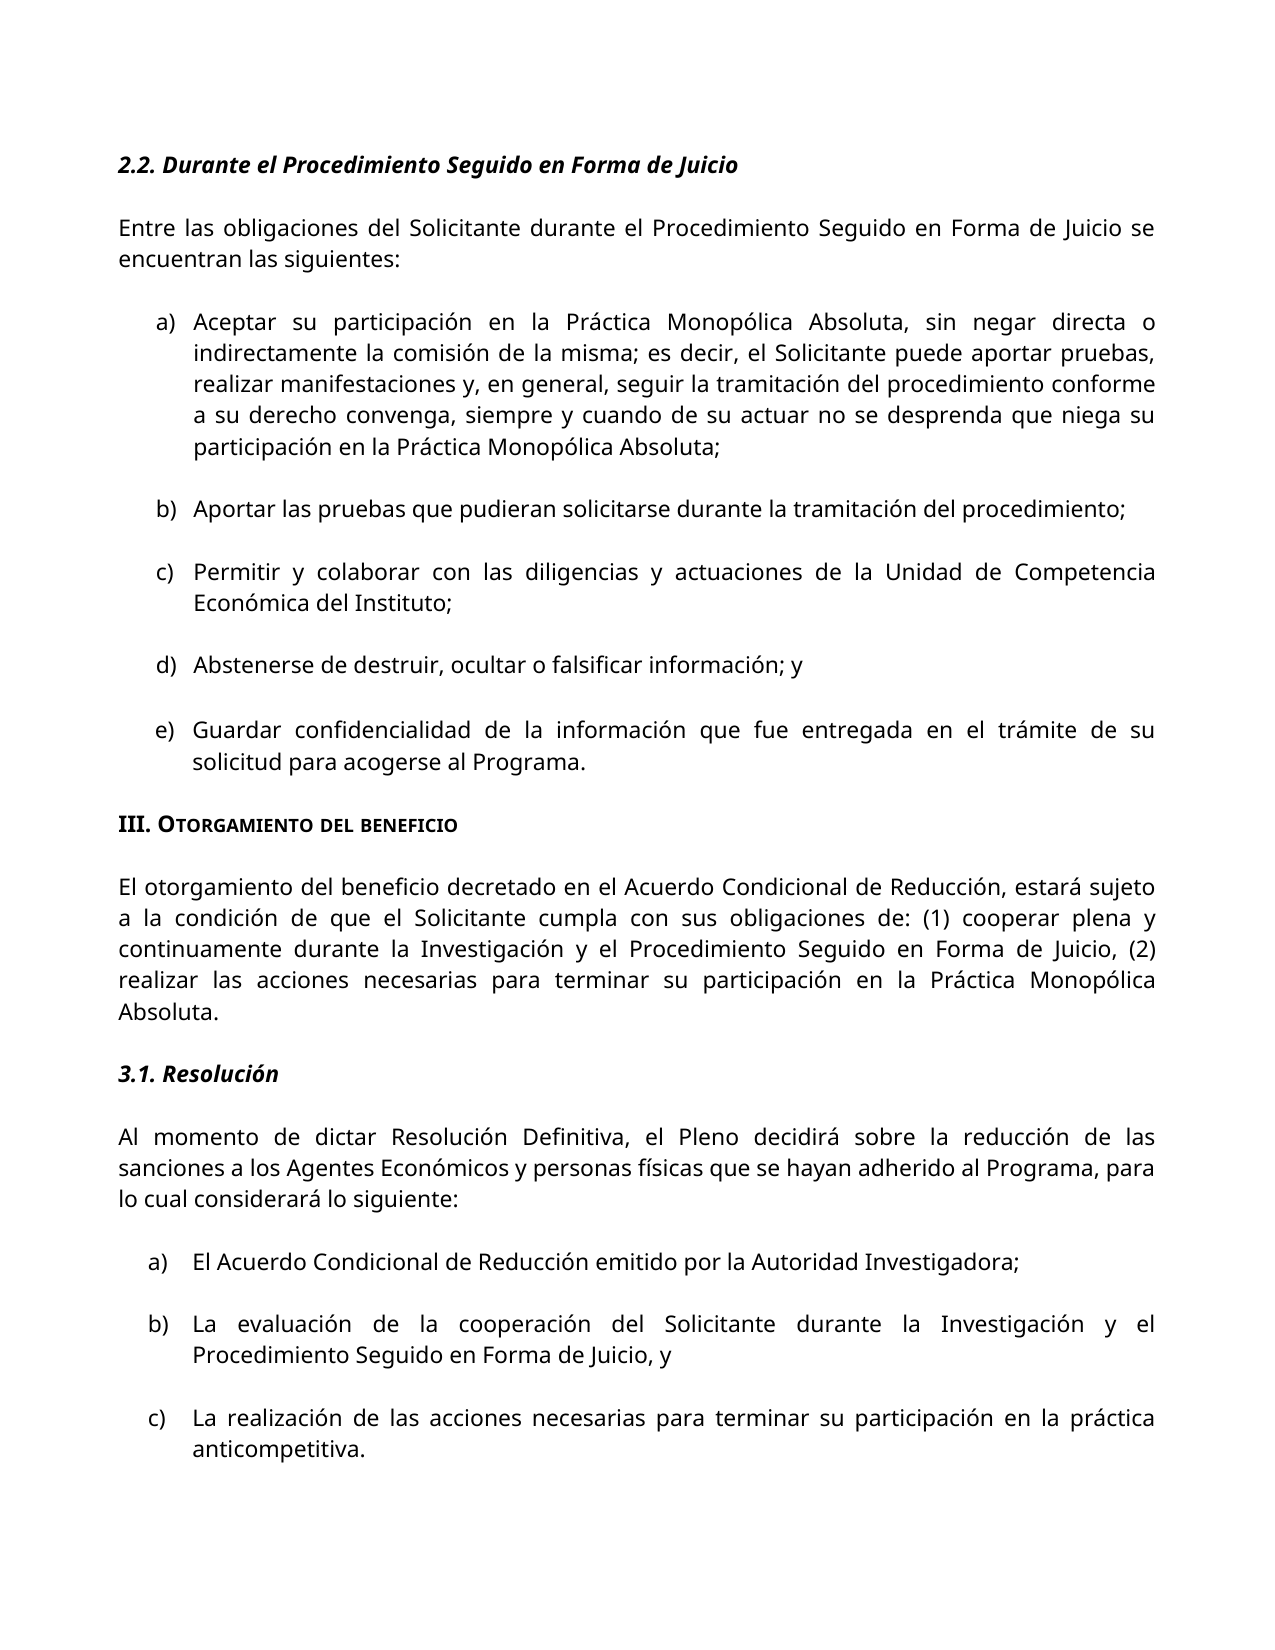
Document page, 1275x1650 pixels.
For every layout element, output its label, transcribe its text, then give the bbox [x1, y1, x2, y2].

subtitle 3.1. Resolución [118, 1058, 1157, 1089]
list Aportar las pruebas que pudieran solicitarse durante la tramitación del procedimiento; [156, 493, 1157, 524]
list a) El Acuerdo Condicional de Reducción emitido por la Autoridad Investigadora; [148, 1246, 1157, 1277]
subtitle III. Otorgamiento del beneficio [118, 808, 1157, 839]
list b) La evaluación de la cooperación del Solicitante durante la Investigación y el Procedimiento Seguido en Forma de Juicio, y [148, 1308, 1157, 1371]
list El otorgamiento del beneficio decretado en el Acuerdo Condicional de Reducción, estará sujeto a la condición de que el Solicitante cumpla con sus obligaciones de: (1) cooperar plena y continuamente durante la Investigación y el Procedimiento Seguido en Forma de Juicio, (2) realizar las acciones necesarias para terminar su participación en la Práctica Monopólica Absoluta. [118, 871, 1157, 1027]
list Entre las obligaciones del Solicitante durante el Procedimiento Seguido en Forma de Juicio se encuentran las siguientes: [118, 212, 1157, 274]
list Abstenerse de destruir, ocultar o falsificar información; y [156, 649, 1157, 681]
list c) La realización de las acciones necesarias para terminar su participación en la práctica anticompetitiva. [148, 1402, 1157, 1464]
list Aceptar su participación en la Práctica Monopólica Absoluta, sin negar directa o indirectamente la comisión de la misma; es decir, el Solicitante puede aportar pruebas, realizar manifestaciones y, en general, seguir la tramitación del procedimiento conforme a su derecho convenga, siempre y cuando de su actuar no se desprenda que niega su participación en la Práctica Monopólica Absoluta; [156, 306, 1157, 462]
subtitle 2.2. Durante el Procedimiento Seguido en Forma de Juicio [118, 149, 1157, 181]
list Permitir y colaborar con las diligencias y actuaciones de la Unidad de Competencia Económica del Instituto; [156, 556, 1157, 618]
list Guardar confidencialidad de la información que fue entregada en el trámite de su solicitud para acogerse al Programa. [154, 714, 1157, 777]
list Al momento de dictar Resolución Definitiva, el Pleno decidirá sobre la reducción de las sanciones a los Agentes Económicos y personas físicas que se hayan adherido al Programa, para lo cual considerará lo siguiente: [118, 1121, 1157, 1214]
